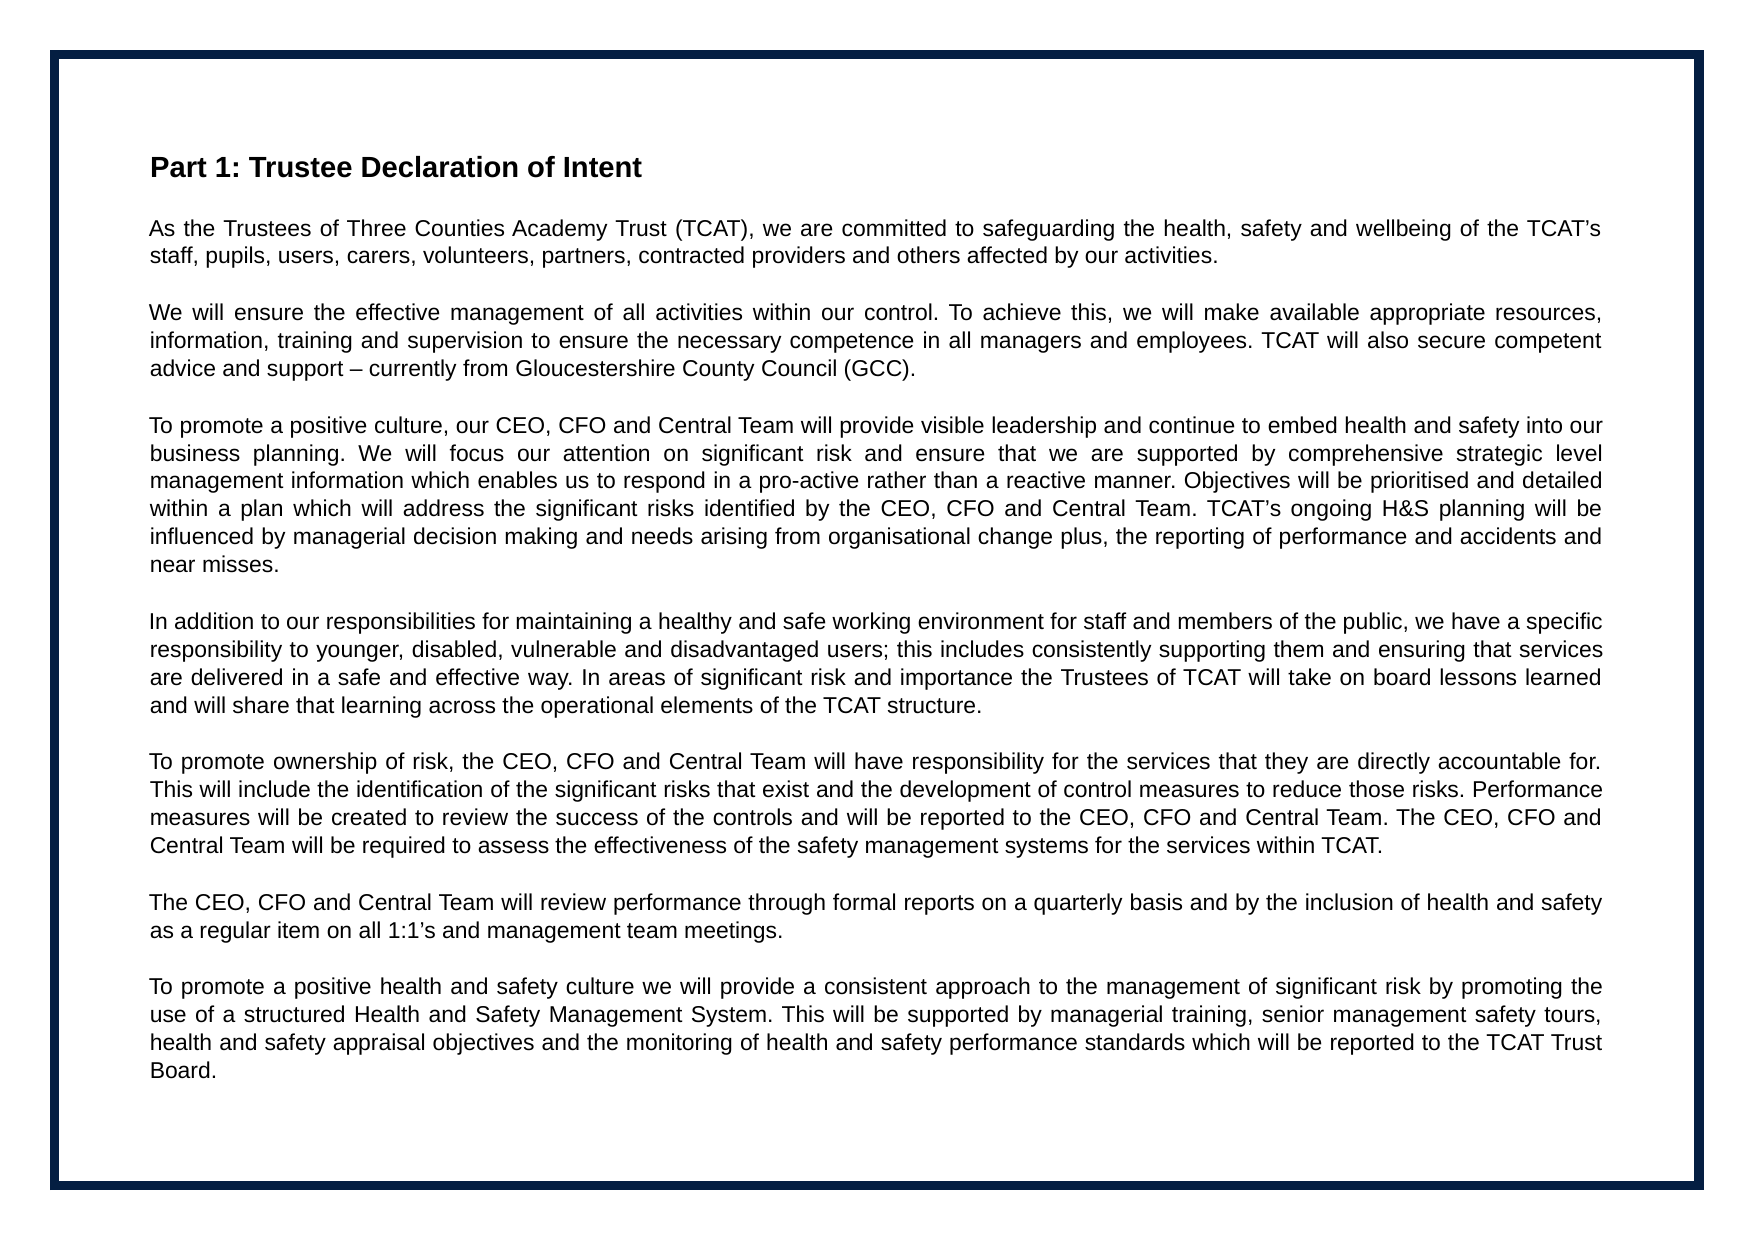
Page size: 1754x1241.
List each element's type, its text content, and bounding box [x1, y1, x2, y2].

text Part 1: Trustee Declaration of Intent [150, 150, 1604, 183]
text To promote a positive culture, our CEO, CFO and Central Team will provide visible leadership and continue to embed health and safety into our business planning. We will focus our attention on significant risk and ensure that we are supported by comprehensive strategic level management information which enables us to respond in a pro-active rather than a reactive manner. Objectives will be prioritised and detailed within a plan which will address the significant risks identified by the CEO, CFO and Central Team. TCAT’s ongoing H&S planning will be influenced by managerial decision making and needs arising from organisational change plus, the reporting of performance and accidents and near misses. [148, 412, 1604, 578]
text As the Trustees of Three Counties Academy Trust (TCAT), we are committed to safeguarding the health, safety and wellbeing of the TCAT’s staff, pupils, users, carers, volunteers, partners, contracted providers and others affected by our activities. [148, 214, 1604, 269]
text To promote ownership of risk, the CEO, CFO and Central Team will have responsibility for the services that they are directly accountable for. This will include the identification of the significant risks that exist and the development of control measures to reduce those risks. Performance measures will be created to review the success of the controls and will be reported to the CEO, CFO and Central Team. The CEO, CFO and Central Team will be required to assess the effectiveness of the safety management systems for the services within TCAT. [148, 748, 1604, 858]
text The CEO, CFO and Central Team will review performance through formal reports on a quarterly basis and by the inclusion of health and safety as a regular item on all 1:1’s and management team meetings. [148, 889, 1604, 943]
text To promote a positive health and safety culture we will provide a consistent approach to the management of significant risk by promoting the use of a structured Health and Safety Management System. This will be supported by managerial training, senior management safety tours, health and safety appraisal objectives and the monitoring of health and safety performance standards which will be reported to the TCAT Trust Board. [148, 973, 1604, 1083]
text We will ensure the effective management of all activities within our control. To achieve this, we will make available appropriate resources, information, training and supervision to ensure the necessary competence in all managers and employees. TCAT will also secure competent advice and support – currently from Gloucestershire County Council (GCC). [148, 299, 1604, 381]
text In addition to our responsibilities for maintaining a healthy and safe working environment for staff and members of the public, we have a specific responsibility to younger, disabled, vulnerable and disadvantaged users; this includes consistently supporting them and ensuring that services are delivered in a safe and effective way. In areas of significant risk and importance the Trustees of TCAT will take on board lessons learned and will share that learning across the operational elements of the TCAT structure. [148, 608, 1604, 718]
